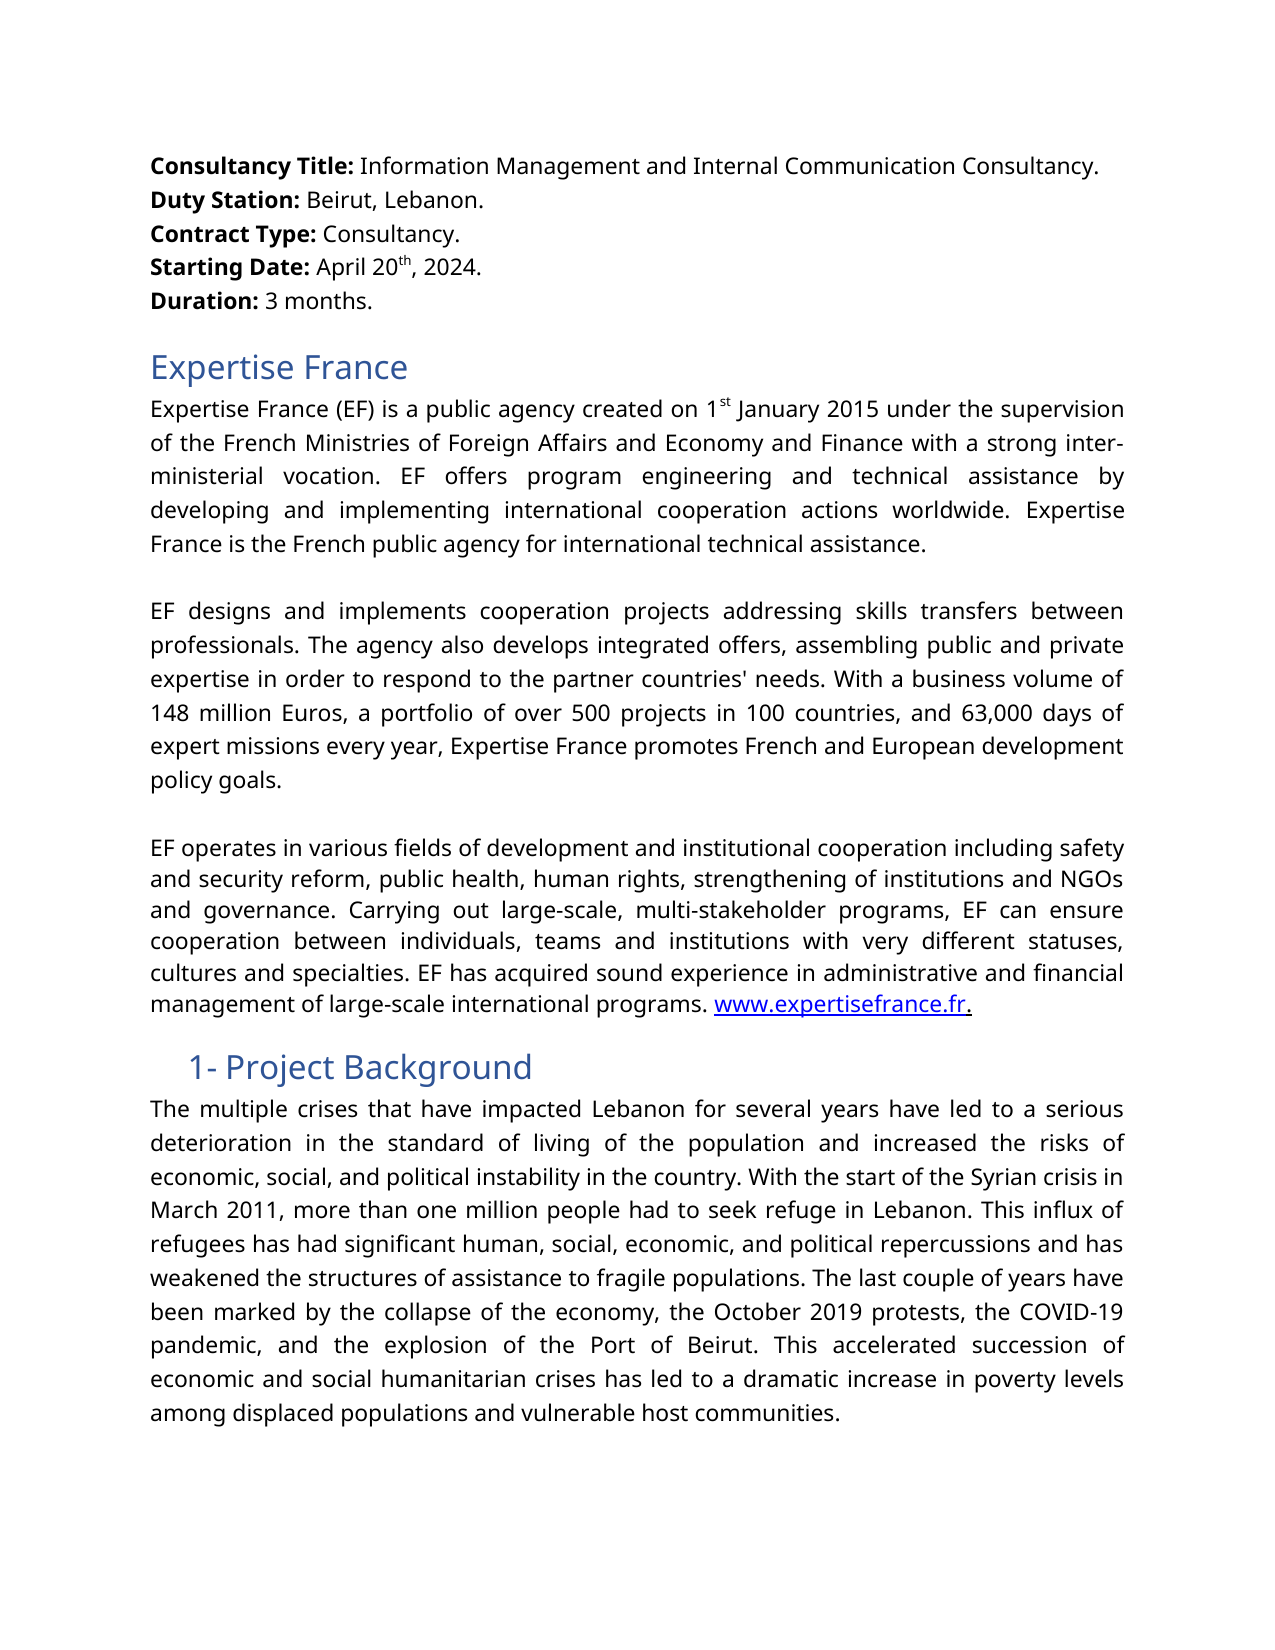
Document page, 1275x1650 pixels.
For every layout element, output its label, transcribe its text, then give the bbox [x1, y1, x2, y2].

subtitle Expertise France [150, 344, 1125, 389]
text EF designs and implements cooperation projects addressing skills transfers between professionals. The agency also develops integrated offers, assembling public and private expertise in order to respond to the partner countries' needs. With a business volume of 148 million Euros, a portfolio of over 500 projects in 100 countries, and 63,000 days of expert missions every year, Expertise France promotes French and European development policy goals. [150, 595, 1125, 795]
text Duration: 3 months. [150, 285, 1125, 316]
text Consultancy Title: Information Management and Internal Communication Consultancy. [150, 150, 1125, 181]
subtitle Project Background [187, 1044, 1125, 1089]
text Duty Station: Beirut, Lebanon. [150, 184, 1125, 215]
text EF operates in various fields of development and institutional cooperation including safety and security reform, public health, human rights, strengthening of institutions and NGOs and governance. Carrying out large-scale, multi-stakeholder programs, EF can ensure cooperation between individuals, teams and institutions with very different statuses, cultures and specialties. EF has acquired sound experience in administrative and financial management of large-scale international programs. www.expertisefrance.fr. [150, 831, 1125, 1019]
text The multiple crises that have impacted Lebanon for several years have led to a serious deterioration in the standard of living of the population and increased the risks of economic, social, and political instability in the country. With the start of the Syrian crisis in March 2011, more than one million people had to seek refuge in Lebanon. This influx of refugees has had significant human, social, economic, and political repercussions and has weakened the structures of assistance to fragile populations. The last couple of years have been marked by the collapse of the economy, the October 2019 protests, the COVID-19 pandemic, and the explosion of the Port of Beirut. This accelerated succession of economic and social humanitarian crises has led to a dramatic increase in poverty levels among displaced populations and vulnerable host communities. [150, 1093, 1125, 1428]
text Starting Date: April 20th, 2024. [150, 251, 1125, 282]
text Expertise France (EF) is a public agency created on 1st January 2015 under the supervision of the French Ministries of Foreign Affairs and Economy and Finance with a strong inter-ministerial vocation. EF offers program engineering and technical assistance by developing and implementing international cooperation actions worldwide. Expertise France is the French public agency for international technical assistance. [150, 393, 1125, 559]
text Contract Type: Consultancy. [150, 217, 1125, 249]
